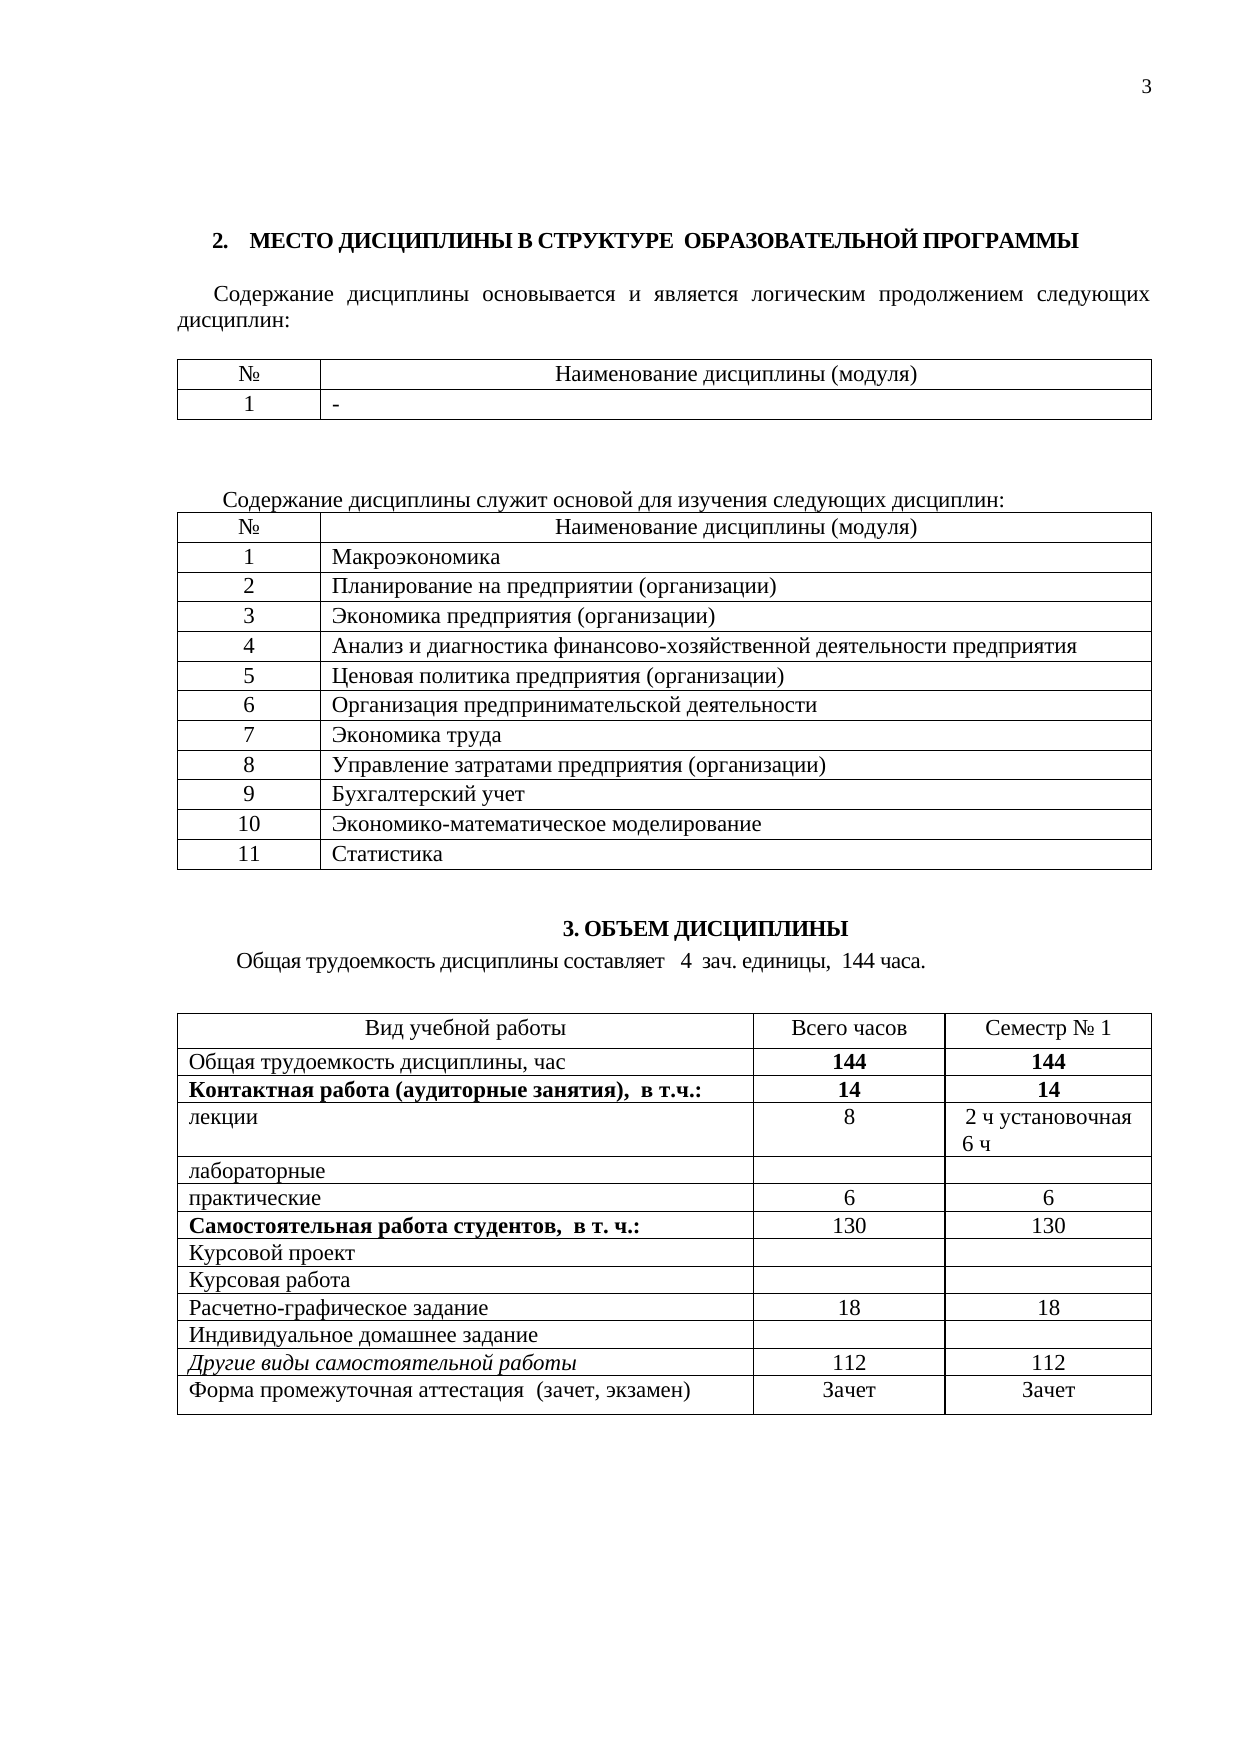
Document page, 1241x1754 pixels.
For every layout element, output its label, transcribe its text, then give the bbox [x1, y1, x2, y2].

table_cell 7 [178, 721, 320, 750]
table_cell [754, 1239, 944, 1266]
table_cell Экономико-математическое моделирование [321, 810, 1151, 839]
table_cell лекции [178, 1103, 753, 1156]
table_cell [946, 1321, 1151, 1348]
table_cell Планирование на предприятии (организации) [321, 573, 1151, 601]
table_cell Курсовой проект [178, 1239, 753, 1266]
table_cell 14 [946, 1076, 1151, 1102]
table_cell [946, 1267, 1151, 1293]
table_cell 1 [178, 543, 320, 572]
table_cell Макроэкономика [321, 543, 1151, 572]
list 3. ОБЪЕМ ДИСЦИПЛИНЫ [260, 915, 1152, 941]
table_cell - [321, 390, 1151, 418]
table_cell 144 [946, 1049, 1151, 1075]
table_header Вид учебной работы [178, 1014, 753, 1047]
table_header Наименование дисциплины (модуля) [321, 360, 1151, 389]
table_cell [946, 1239, 1151, 1266]
table_cell [946, 1157, 1151, 1183]
table_cell Общая трудоемкость дисциплины, час [178, 1049, 753, 1075]
table_cell 130 [946, 1212, 1151, 1238]
table_cell Индивидуальное домашнее задание [178, 1321, 753, 1348]
table_cell 9 [178, 780, 320, 809]
table_cell 112 [754, 1349, 944, 1375]
table_cell Ценовая политика предприятия (организации) [321, 662, 1151, 690]
table_cell 6 [754, 1184, 944, 1211]
table_cell 1 [178, 390, 320, 418]
table_cell Бухгалтерский учет [321, 780, 1151, 809]
table_cell 6 [946, 1184, 1151, 1211]
table_cell Организация предпринимательской деятельности [321, 691, 1151, 720]
table_cell Контактная работа (аудиторные занятия), в т.ч.: [178, 1076, 753, 1102]
table_cell 5 [178, 662, 320, 690]
table_cell Другие виды самостоятельной работы [178, 1349, 753, 1375]
table_cell лабораторные [178, 1157, 753, 1183]
table_cell 2 ч установочная 6 ч [946, 1103, 1151, 1156]
table_cell Форма промежуточная аттестация (зачет, экзамен) [178, 1376, 753, 1414]
table_cell Зачет [754, 1376, 944, 1414]
table_cell 2 [178, 573, 320, 601]
table_cell Статистика [321, 840, 1151, 868]
text Содержание дисциплины основывается и является логическим продолжением следующих дисциплин: [177, 280, 1152, 333]
table_cell Самостоятельная работа студентов, в т. ч.: [178, 1212, 753, 1238]
table_header Всего часов [754, 1014, 944, 1047]
text Общая трудоемкость дисциплины составляет 4 зач. единицы, 144 часа. [177, 947, 1152, 974]
table_cell Анализ и диагностика финансово-хозяйственной деятельности предприятия [321, 632, 1151, 661]
table_cell практические [178, 1184, 753, 1211]
table_cell 10 [178, 810, 320, 839]
table_cell 112 [946, 1349, 1151, 1375]
table_cell [754, 1157, 944, 1183]
table_cell Экономика труда [321, 721, 1151, 750]
table_cell Экономика предприятия (организации) [321, 602, 1151, 631]
table_cell Управление затратами предприятия (организации) [321, 751, 1151, 779]
table_cell Расчетно-графическое задание [178, 1294, 753, 1320]
table_header Семестр № 1 [946, 1014, 1151, 1047]
table_cell 11 [178, 840, 320, 868]
table_cell [754, 1267, 944, 1293]
table_cell 6 [178, 691, 320, 720]
table_cell 4 [178, 632, 320, 661]
table_cell 3 [178, 602, 320, 631]
list МЕСТО ДИСЦИПЛИНЫ В СТРУКТУРЕ ОБРАЗОВАТЕЛЬНОЙ ПРОГРАММЫ [140, 227, 1152, 254]
table_cell 14 [754, 1076, 944, 1102]
table_cell 8 [178, 751, 320, 779]
table_cell 130 [754, 1212, 944, 1238]
table_header № [178, 360, 320, 389]
table_header Наименование дисциплины (модуля) [321, 513, 1151, 542]
table_header № [178, 513, 320, 542]
table_cell Курсовая работа [178, 1267, 753, 1293]
table_cell 144 [754, 1049, 944, 1075]
text Содержание дисциплины служит основой для изучения следующих дисциплин: [186, 486, 1152, 512]
table_cell 18 [754, 1294, 944, 1320]
table_cell [754, 1321, 944, 1348]
table_cell Зачет [946, 1376, 1151, 1414]
table_cell 18 [946, 1294, 1151, 1320]
table_cell 8 [754, 1103, 944, 1156]
